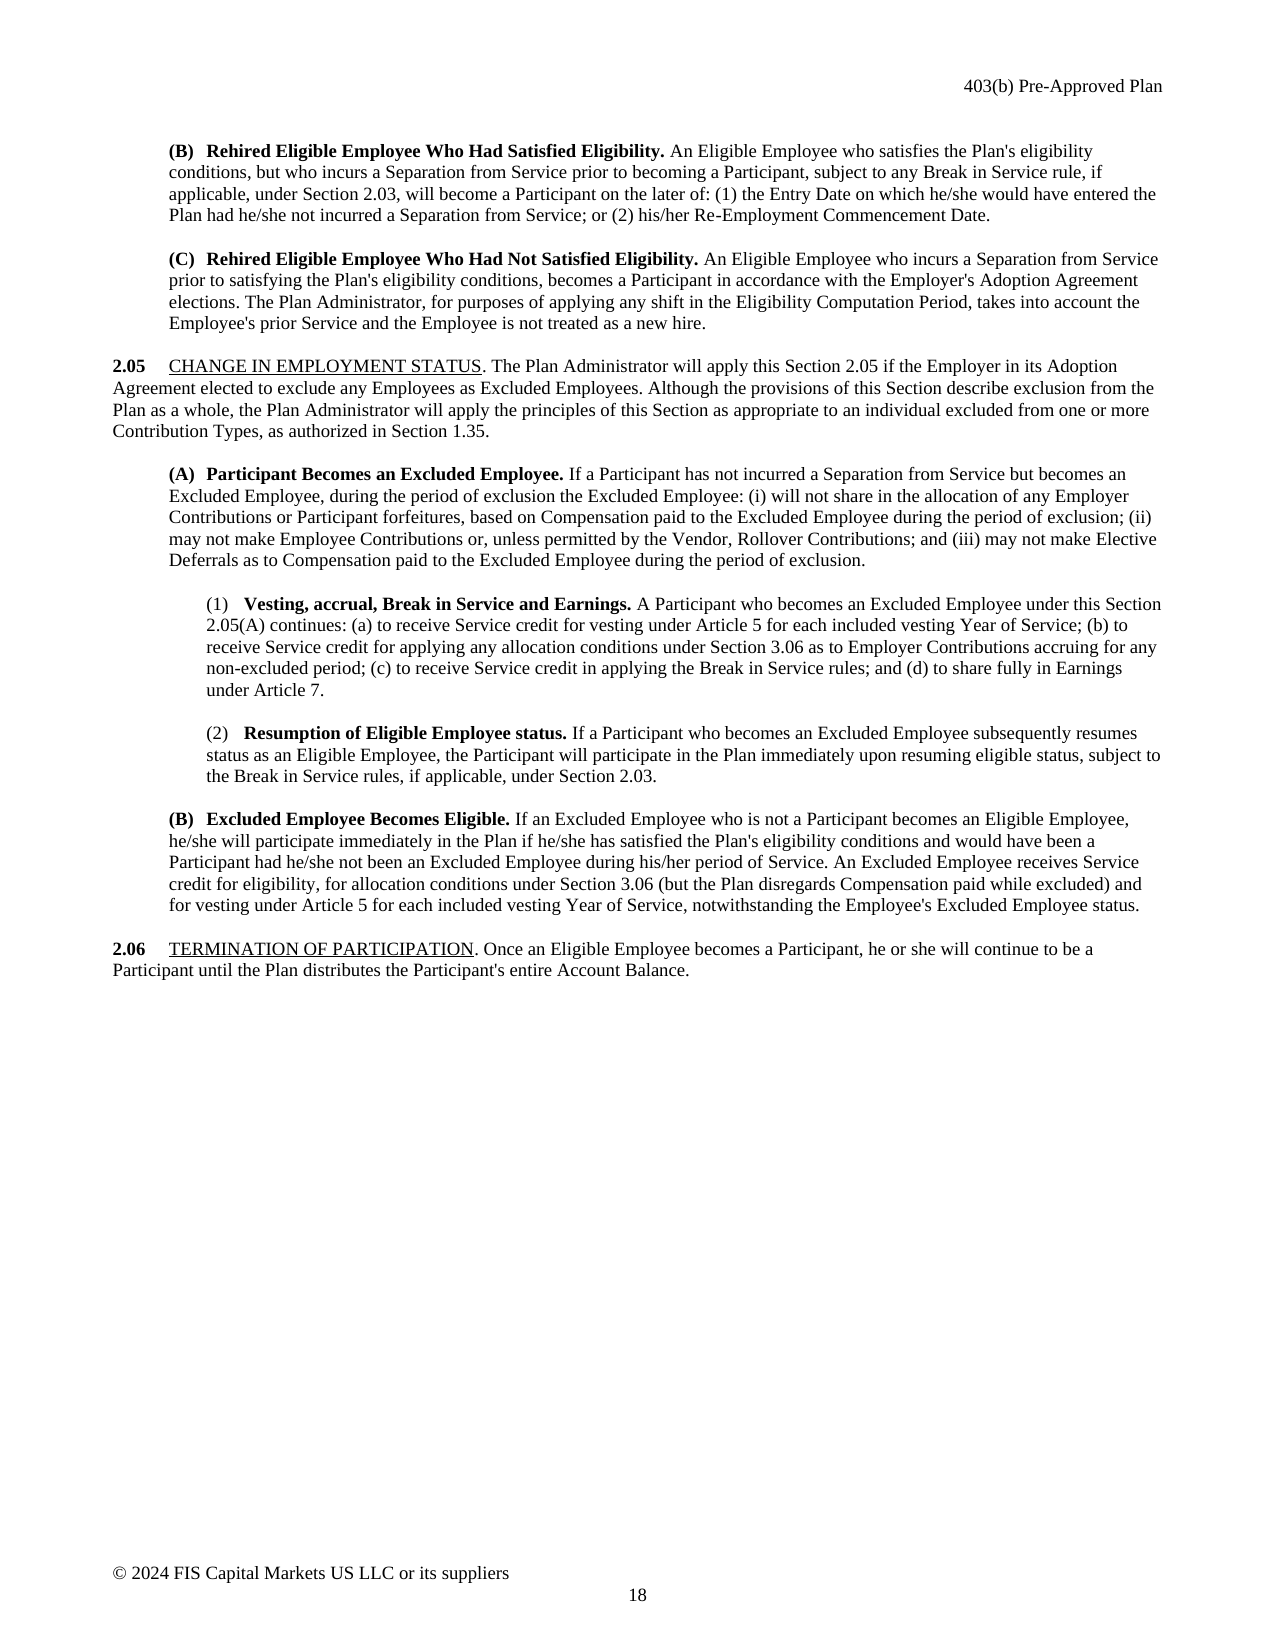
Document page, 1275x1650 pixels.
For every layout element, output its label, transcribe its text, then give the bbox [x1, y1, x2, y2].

text (2) Resumption of Eligible Employee status. If a Participant who becomes an Excluded Employee subsequently resumes status as an Eligible Employee, the Participant will participate in the Plan immediately upon resuming eligible status, subject to the Break in Service rules, if applicable, under Section 2.03. [206, 722, 1162, 787]
text 2.05 CHANGE IN EMPLOYMENT STATUS. The Plan Administrator will apply this Section 2.05 if the Employer in its Adoption Agreement elected to exclude any Employees as Excluded Employees. Although the provisions of this Section describe exclusion from the Plan as a whole, the Plan Administrator will apply the principles of this Section as appropriate to an individual excluded from one or more Contribution Types, as authorized in Section 1.35. [112, 355, 1162, 442]
text 2.06 TERMINATION OF PARTICIPATION. Once an Eligible Employee becomes a Participant, he or she will continue to be a Participant until the Plan distributes the Participant's entire Account Balance. [112, 937, 1162, 981]
text (B) Excluded Employee Becomes Eligible. If an Excluded Employee who is not a Participant becomes an Eligible Employee, he/she will participate immediately in the Plan if he/she has satisfied the Plan's eligibility conditions and would have been a Participant had he/she not been an Excluded Employee during his/her period of Service. An Excluded Employee receives Service credit for eligibility, for allocation conditions under Section 3.06 (but the Plan disregards Compensation paid while excluded) and for vesting under Article 5 for each included vesting Year of Service, notwithstanding the Employee's Excluded Employee status. [169, 808, 1162, 916]
text (A) Participant Becomes an Excluded Employee. If a Participant has not incurred a Separation from Service but becomes an Excluded Employee, during the period of exclusion the Excluded Employee: (i) will not share in the allocation of any Employer Contributions or Participant forfeitures, based on Compensation paid to the Excluded Employee during the period of exclusion; (ii) may not make Employee Contributions or, unless permitted by the Vendor, Rollover Contributions; and (iii) may not make Elective Deferrals as to Compensation paid to the Excluded Employee during the period of exclusion. [169, 463, 1162, 571]
text (C) Rehired Eligible Employee Who Had Not Satisfied Eligibility. An Eligible Employee who incurs a Separation from Service prior to satisfying the Plan's eligibility conditions, becomes a Participant in accordance with the Employer's Adoption Agreement elections. The Plan Administrator, for purposes of applying any shift in the Eligibility Computation Period, takes into account the Employee's prior Service and the Employee is not treated as a new hire. [169, 247, 1162, 334]
text (1) Vesting, accrual, Break in Service and Earnings. A Participant who becomes an Excluded Employee under this Section 2.05(A) continues: (a) to receive Service credit for vesting under Article 5 for each included vesting Year of Service; (b) to receive Service credit for applying any allocation conditions under Section 3.06 as to Employer Contributions accruing for any non-excluded period; (c) to receive Service credit in applying the Break in Service rules; and (d) to share fully in Earnings under Article 7. [206, 592, 1162, 700]
text (B) Rehired Eligible Employee Who Had Satisfied Eligibility. An Eligible Employee who satisfies the Plan's eligibility conditions, but who incurs a Separation from Service prior to becoming a Participant, subject to any Break in Service rule, if applicable, under Section 2.03, will become a Participant on the later of: (1) the Entry Date on which he/she would have entered the Plan had he/she not incurred a Separation from Service; or (2) his/her Re-Employment Commencement Date. [169, 140, 1162, 226]
